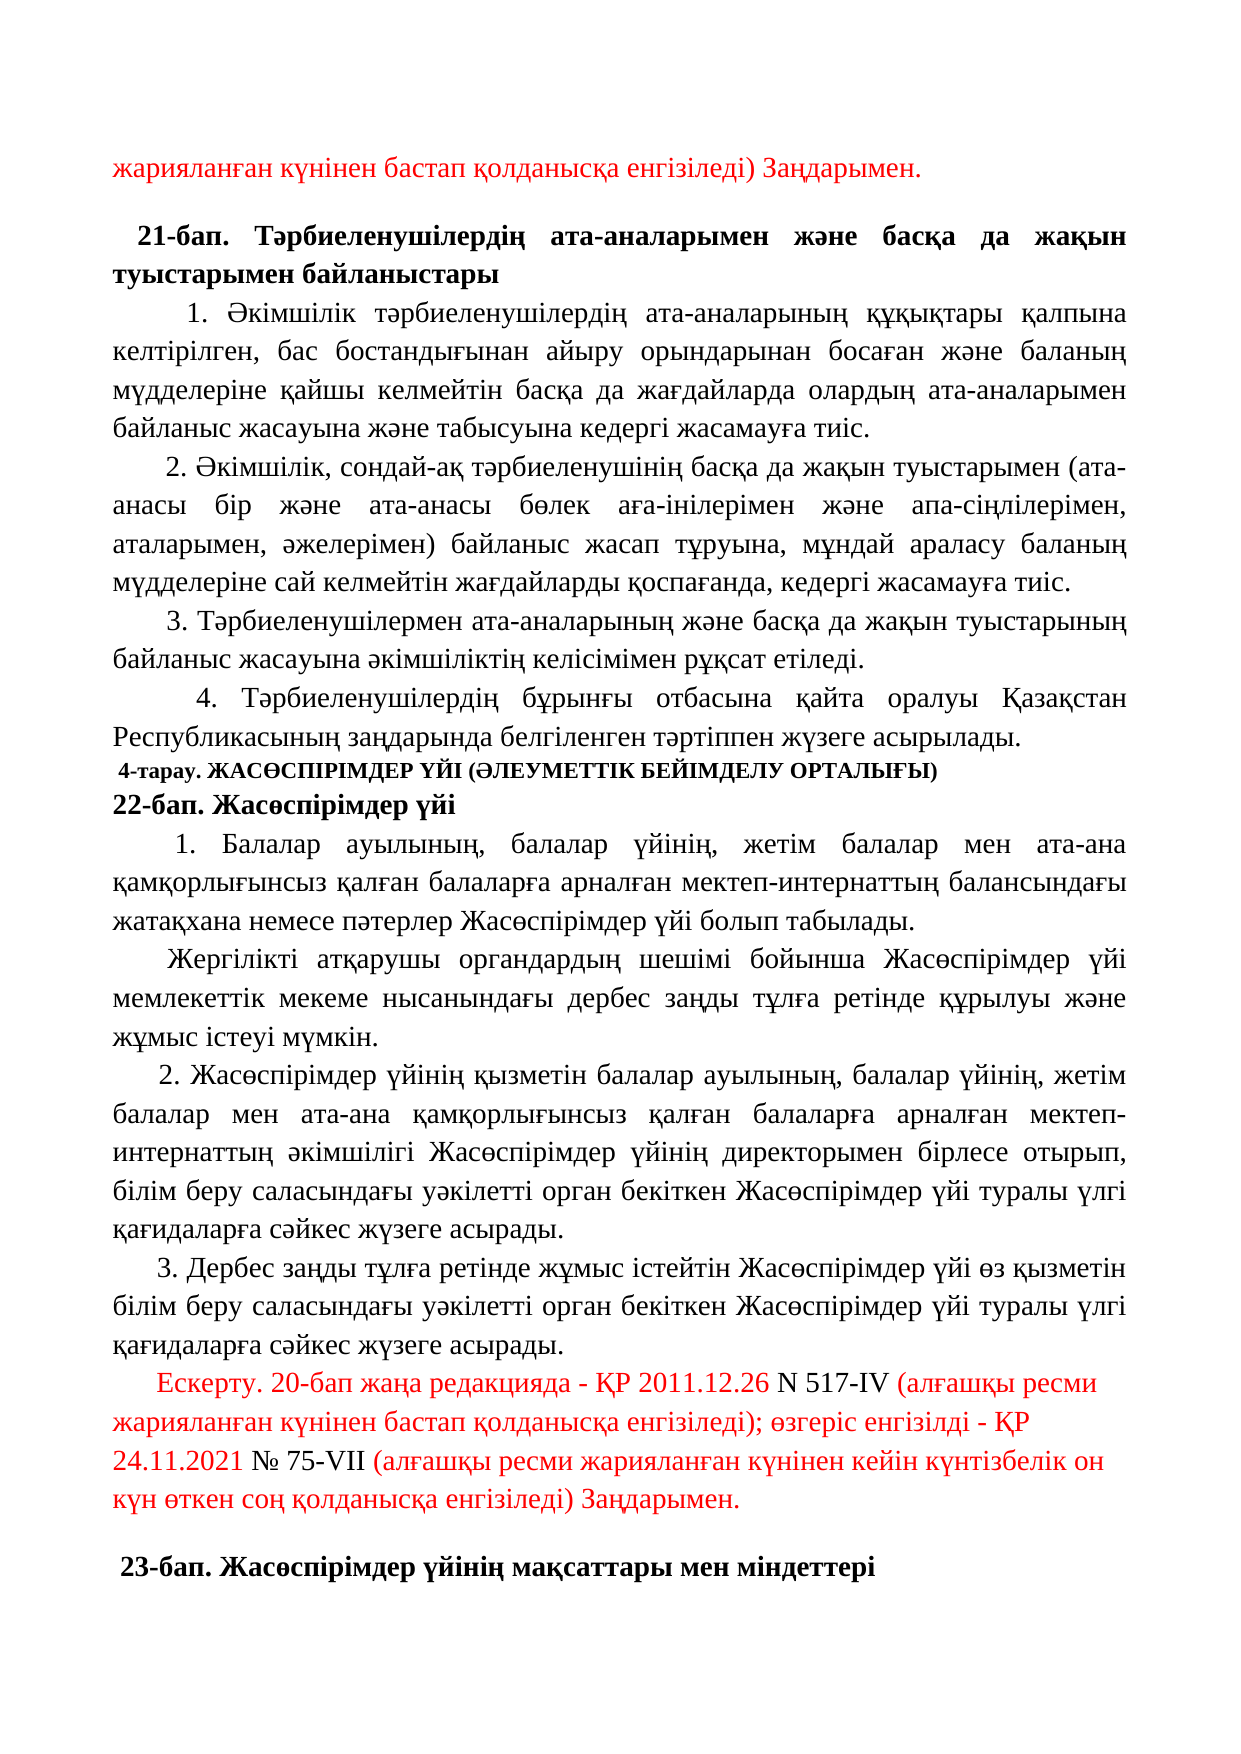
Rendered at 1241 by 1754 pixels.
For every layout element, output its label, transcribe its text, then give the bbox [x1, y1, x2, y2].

text 22-бап. Жасөспiрiмдер үйi [112, 787, 1128, 821]
text 4-тарау. ЖАСӨСПIРIМДЕР YЙI (ӘЛЕУМЕТТIК БЕЙIМДЕЛУ ОРТАЛЫҒЫ) [112, 757, 1128, 783]
text 2. Әкiмшiлiк, сондай-ақ тәрбиеленушiнiң басқа да жақын туыстарымен (ата-анасы бiр және ата-анасы бөлек аға-iнiлерiмен және апа-сiңлiлерiмен, аталарымен, әжелерiмен) байланыс жасап тұруына, мұндай араласу баланың мүдделерiне сай келмейтiн жағдайларды қоспағанда, кедергi жасамауға тиiс. [112, 449, 1128, 598]
text Ескерту. 20-бап жаңа редакцияда - ҚР 2011.12.26 N 517-IV (алғашқы ресми жарияланған күнінен бастап қолданысқа енгізіледі); өзгеріс енгізілді - ҚР 24.11.2021 № 75-VII (алғашқы ресми жарияланған күнінен кейін күнтізбелік он күн өткен соң қолданысқа енгізіледі) Заңдарымен. [112, 1366, 1128, 1545]
text 1. Әкiмшiлiк тәрбиеленушiлердiң ата-аналарының құқықтары қалпына келтiрiлген, бас бостандығынан айыру орындарынан босаған және баланың мүдделерiне қайшы келмейтiн басқа да жағдайларда олардың ата-аналарымен байланыс жасауына және табысуына кедергi жасамауға тиiс. [112, 295, 1128, 444]
text 3. Тәрбиеленушiлермен ата-аналарының және басқа да жақын туыстарының байланыс жасауына әкiмшiлiктiң келiсiмiмен рұқсат етiледi. [112, 603, 1128, 675]
text 21-бап. Тәрбиеленушiлердің ата-аналарымен және басқа да жақын туыстарымен байланыстары [112, 218, 1128, 290]
text 2. Жасөспiрiмдер үйiнiң қызметiн балалар ауылының, балалар үйiнiң, жетім балалар мен ата-ана қамқорлығынсыз қалған балаларға арналған мектеп-интернаттың әкімшілігі Жасөспірімдер үйінің директорымен бірлесе отырып, білім беру саласындағы уәкілетті орган бекіткен Жасөспірімдер үйі туралы үлгі қағидаларға сәйкес жүзеге асырады. [112, 1057, 1128, 1245]
text 23-бап. Жасөспiрiмдер үйiнiң мақсаттары мен мiндеттерi [112, 1549, 1128, 1582]
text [112, 150, 1128, 214]
text Жергілікті атқарушы органдардың шешімі бойынша Жасөспірімдер үйі мемлекеттік мекеме нысанындағы дербес заңды тұлға ретінде құрылуы және жұмыс істеуі мүмкін. [112, 942, 1128, 1052]
text 1. Балалар ауылының, балалар үйінің, жетім балалар мен ата-ана қамқорлығынсыз қалған балаларға арналған мектеп-интернаттың балансындағы жатақхана немесе пәтерлер Жасөспірімдер үйі болып табылады. [112, 826, 1128, 937]
text 4. Тәрбиеленушiлердiң бұрынғы отбасына қайта оралуы Қазақстан Республикасының заңдарында белгiленген тәртiппен жүзеге асырылады. [112, 680, 1128, 752]
text 3. Дербес заңды тұлға ретінде жұмыс істейтін Жасөспірімдер үйі өз қызметін білім беру саласындағы уәкілетті орган бекіткен Жасөспірімдер үйі туралы үлгі қағидаларға сәйкес жүзеге асырады. [112, 1250, 1128, 1361]
